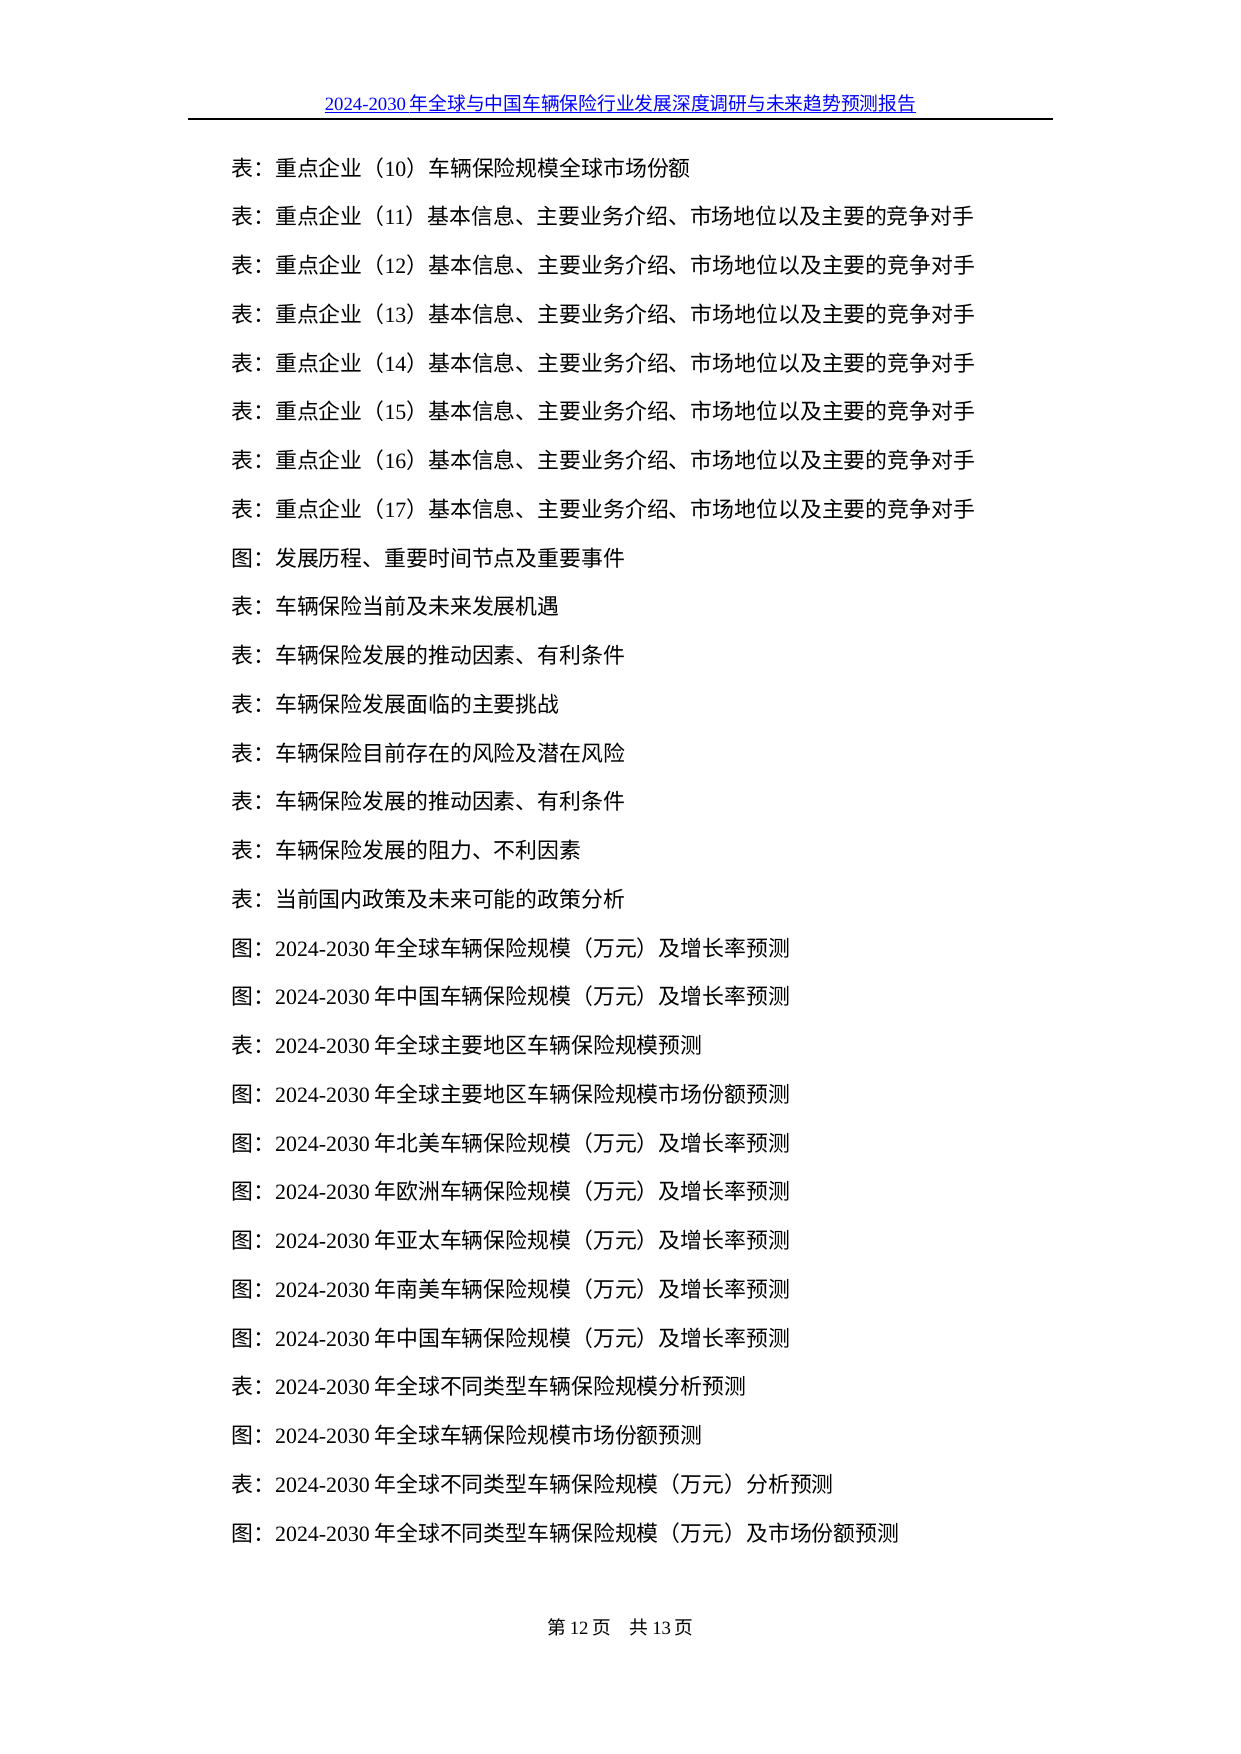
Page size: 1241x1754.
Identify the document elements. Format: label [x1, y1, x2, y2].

text [187, 150, 1053, 1548]
